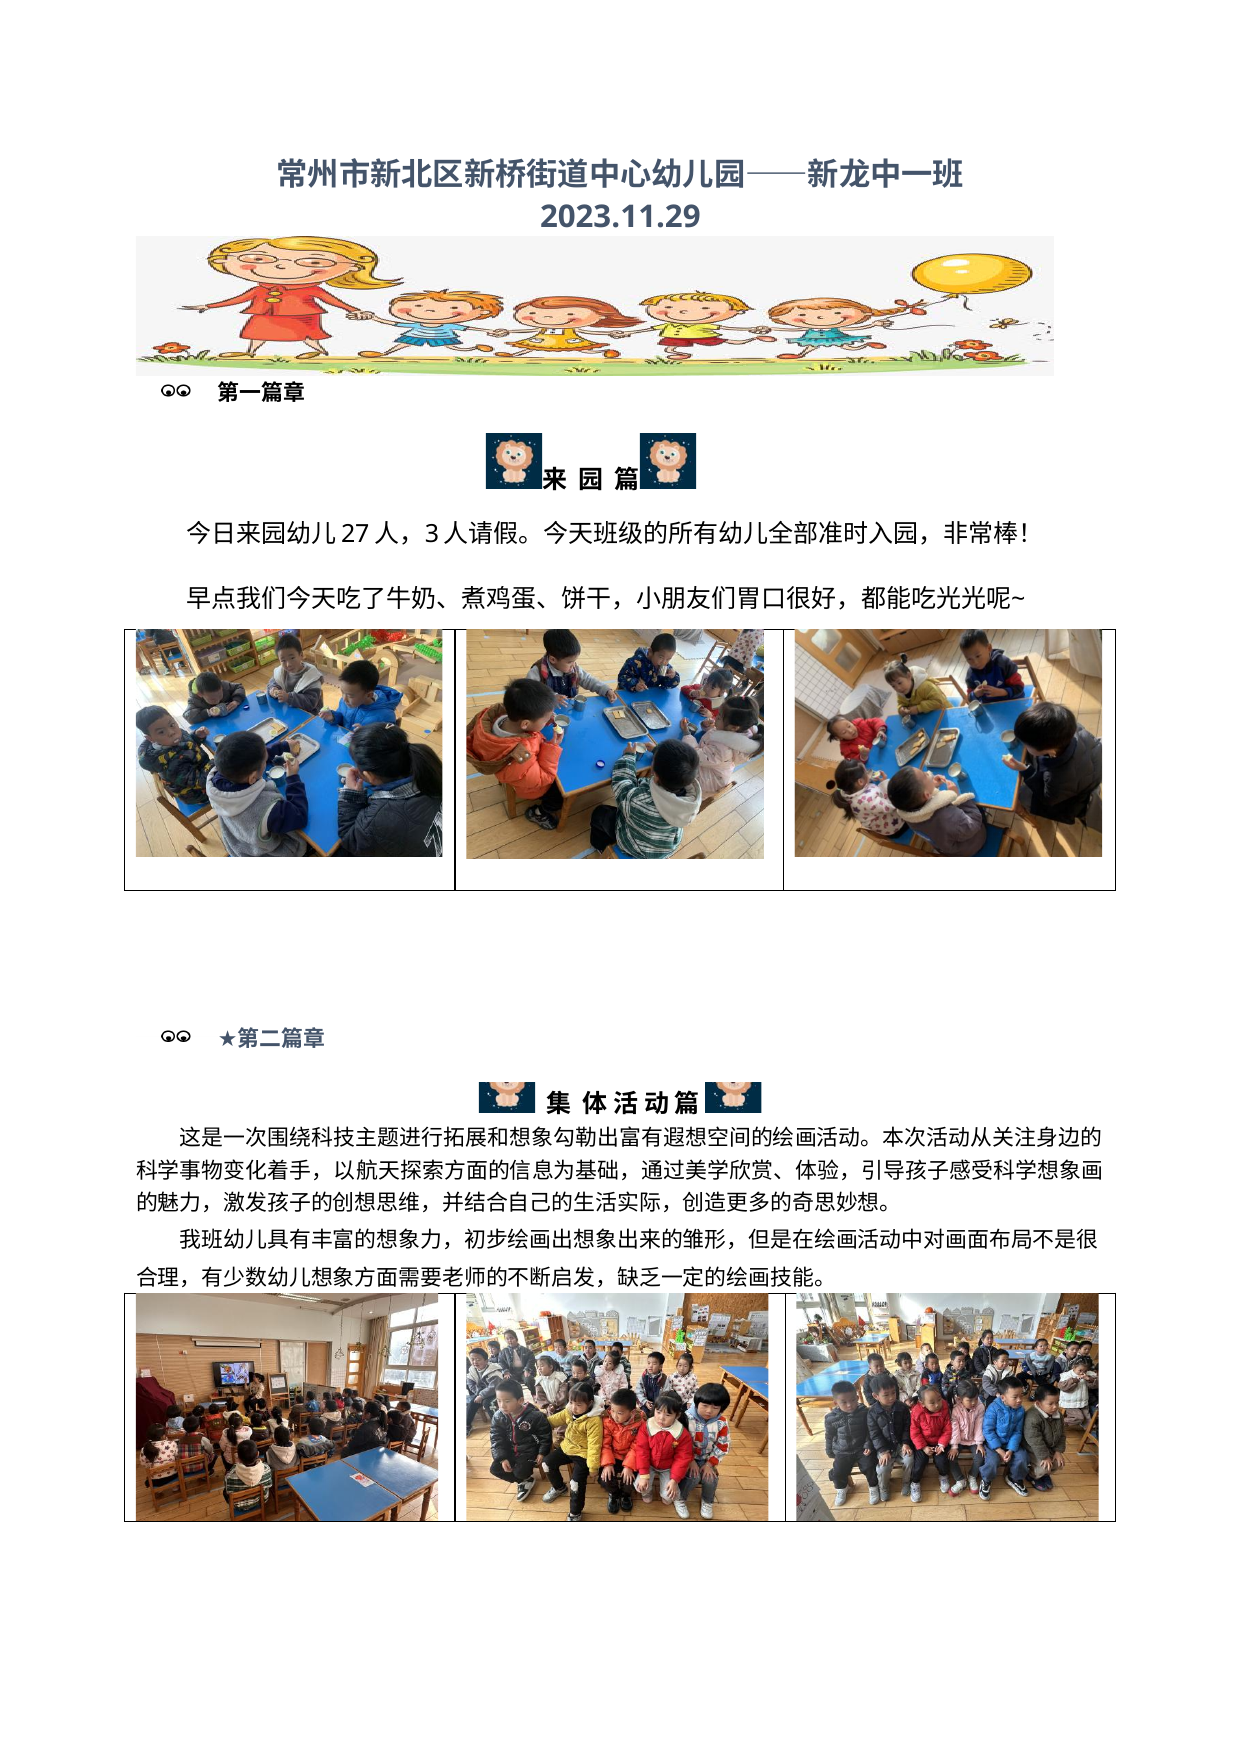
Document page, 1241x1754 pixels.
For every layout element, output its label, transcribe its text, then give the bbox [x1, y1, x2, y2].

text 第一篇章 [136, 375, 1104, 407]
text 集 体 活 动 篇 [136, 1082, 1104, 1120]
text 早点我们今天吃了牛奶、煮鸡蛋、饼干，小朋友们胃口很好，都能吃光光呢~ [136, 564, 1104, 629]
table_header [439, 1294, 454, 1521]
text ★第二篇章 [136, 1021, 1104, 1053]
picture [639, 433, 697, 489]
table_header [456, 630, 783, 890]
text 常州市新北区新桥街道中心幼儿园——新龙中一班 [136, 149, 1104, 194]
text 我班幼儿具有丰富的想象力，初步绘画出想象出来的雏形，但是在绘画活动中对画面布局不是很合理，有少数幼儿想象方面需要老师的不断启发，缺乏一定的绘画技能。 [136, 1217, 1104, 1292]
picture [135, 629, 443, 857]
table_header [769, 1294, 785, 1521]
picture [466, 1293, 769, 1521]
table_header [125, 1294, 135, 1521]
table_header [456, 1294, 466, 1521]
text 来 园 篇 [136, 434, 1104, 499]
table_header [1099, 1294, 1115, 1521]
picture [135, 1022, 218, 1047]
text 这是一次围绕科技主题进行拓展和想象勾勒出富有遐想空间的绘画活动。本次活动从关注身边的科学事物变化着手，以航天探索方面的信息为基础，通过美学欣赏、体验，引导孩子感受科学想象画的魅力，激发孩子的创想思维，并结合自己的生活实际，创造更多的奇思妙想。 [136, 1120, 1104, 1217]
picture [135, 1293, 439, 1521]
picture [796, 1293, 1099, 1521]
text 今日来园幼儿27人，3人请假。今天班级的所有幼儿全部准时入园，非常棒！ [136, 499, 1104, 564]
text 2023.11.29 [136, 194, 1104, 236]
picture [466, 629, 764, 859]
picture [478, 1082, 536, 1113]
table_header [784, 630, 1115, 890]
picture [485, 433, 543, 489]
picture [795, 629, 1103, 857]
picture [135, 236, 1054, 376]
table_header [125, 630, 454, 890]
picture [705, 1082, 762, 1113]
table_header [786, 1294, 796, 1521]
picture [135, 377, 218, 401]
